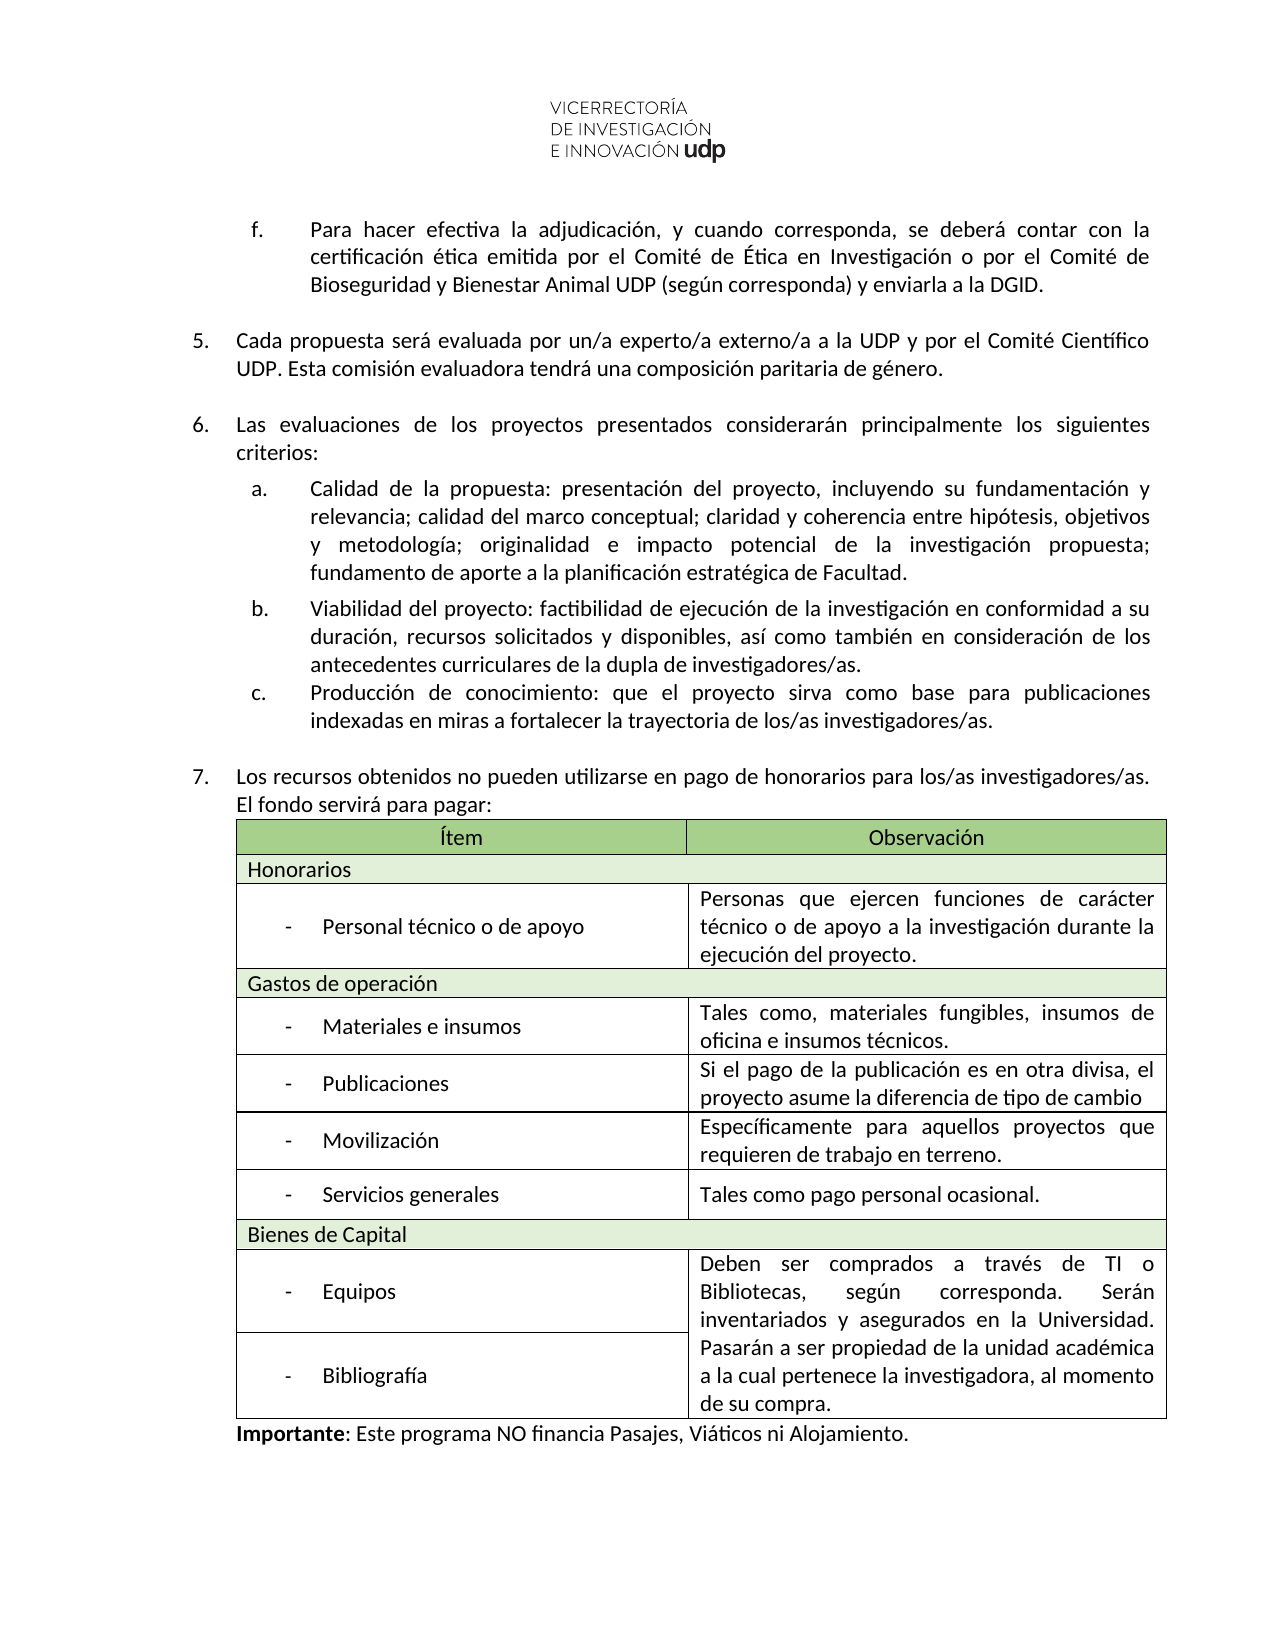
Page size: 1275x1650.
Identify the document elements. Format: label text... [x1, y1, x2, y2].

table_cell Si el pago de la publicación es en otra divisa, el proyecto asume la diferencia de tipo de cambio [689, 1055, 1166, 1111]
table_header Ítem [237, 820, 686, 854]
list Las evaluaciones de los proyectos presentados considerarán principalmente los siguientes criterios: [192, 410, 1152, 466]
table_cell Servicios generales [237, 1170, 688, 1219]
table_cell Deben ser comprados a través de TI o Bibliotecas, según corresponda. Serán inventariados y asegurados en la Universidad. Pasarán a ser propiedad de la unidad académica a la cual pertenece la investigadora, al momento de su compra. [689, 1250, 1166, 1418]
table_cell Gastos de operación [237, 969, 1166, 997]
list Cada propuesta será evaluada por un/a experto/a externo/a a la UDP y por el Comité Científico UDP. Esta comisión evaluadora tendrá una composición paritaria de género. [192, 326, 1152, 382]
list Producción de conocimiento: que el proyecto sirva como base para publicaciones indexadas en miras a fortalecer la trayectoria de los/as investigadores/as. [251, 678, 1152, 734]
list Viabilidad del proyecto: factibilidad de ejecución de la investigación en conformidad a su duración, recursos solicitados y disponibles, así como también en consideración de los antecedentes curriculares de la dupla de investigadores/as. [251, 594, 1152, 678]
table_cell Honorarios [237, 855, 1166, 883]
table_cell Bibliografía [237, 1333, 688, 1418]
table_cell Materiales e insumos [237, 998, 688, 1054]
table_cell Equipos [237, 1250, 688, 1332]
list Los recursos obtenidos no pueden utilizarse en pago de honorarios para los/as investigadores/as. El fondo servirá para pagar: [192, 762, 1152, 818]
table_cell Movilización [237, 1113, 688, 1168]
list Para hacer efectiva la adjudicación, y cuando corresponda, se deberá contar con la certificación ética emitida por el Comité de Ética en Investigación o por el Comité de Bioseguridad y Bienestar Animal UDP (según corresponda) y enviarla a la DGID. [251, 215, 1152, 298]
table_cell Tales como pago personal ocasional. [689, 1170, 1166, 1219]
text Importante: Este programa NO financia Pasajes, Viáticos ni Alojamiento. [177, 1419, 1098, 1447]
table_header Observación [687, 820, 1166, 854]
table_cell Personas que ejercen funciones de carácter técnico o de apoyo a la investigación durante la ejecución del proyecto. [689, 884, 1166, 968]
picture [518, 73, 757, 188]
table_cell Específicamente para aquellos proyectos que requieren de trabajo en terreno. [689, 1113, 1166, 1168]
table_cell Personal técnico o de apoyo [237, 884, 688, 968]
table_cell Bienes de Capital [237, 1220, 1166, 1248]
table_cell Tales como, materiales fungibles, insumos de oficina e insumos técnicos. [689, 998, 1166, 1054]
list Calidad de la propuesta: presentación del proyecto, incluyendo su fundamentación y relevancia; calidad del marco conceptual; claridad y coherencia entre hipótesis, objetivos y metodología; originalidad e impacto potencial de la investigación propuesta; fundamento de aporte a la planificación estratégica de Facultad. [251, 474, 1152, 586]
table_cell Publicaciones [237, 1055, 688, 1111]
